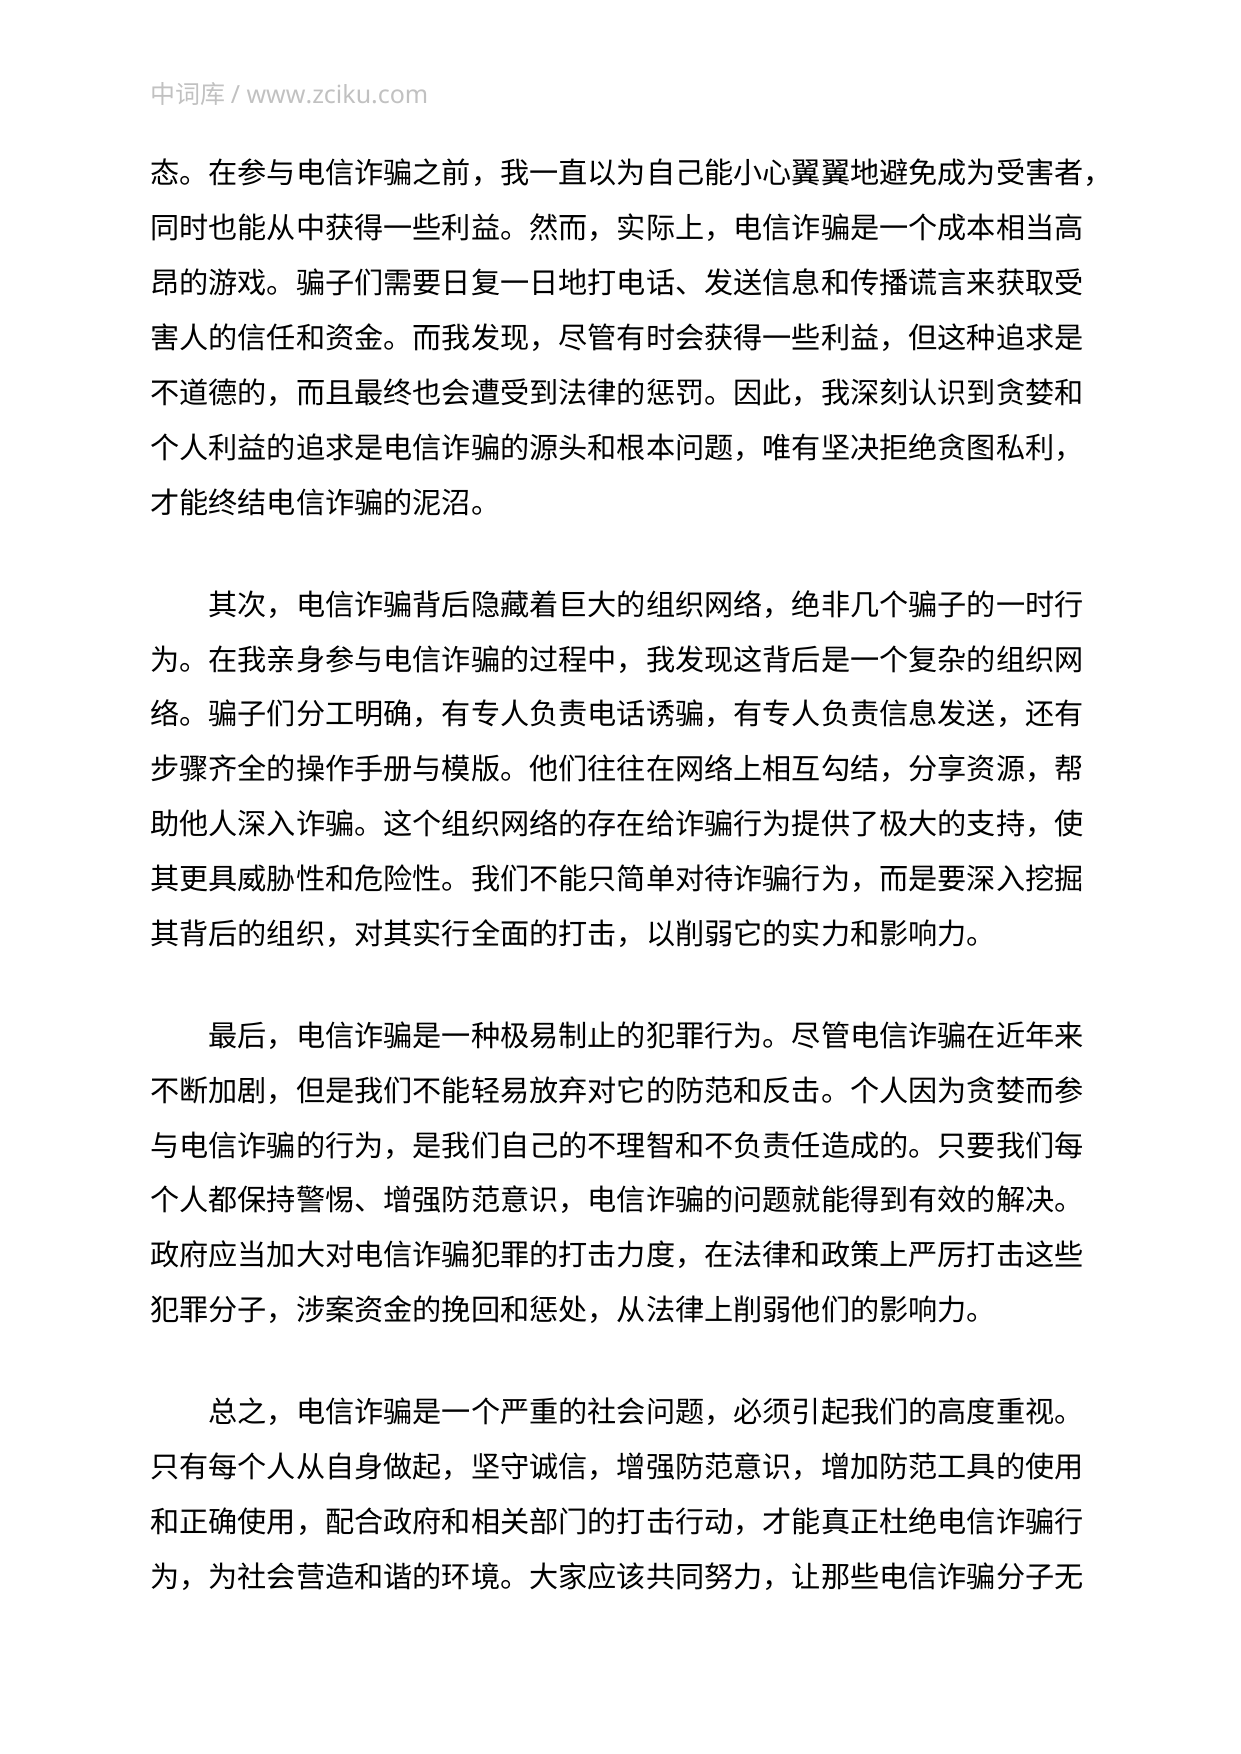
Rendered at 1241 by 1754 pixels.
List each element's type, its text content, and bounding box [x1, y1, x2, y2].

text 最后，电信诈骗是一种极易制止的犯罪行为。尽管电信诈骗在近年来不断加剧，但是我们不能轻易放弃对它的防范和反击。个人因为贪婪而参与电信诈骗的行为，是我们自己的不理智和不负责任造成的。只要我们每个人都保持警惕、增强防范意识，电信诈骗的问题就能得到有效的解决。政府应当加大对电信诈骗犯罪的打击力度，在法律和政策上严厉打击这些犯罪分子，涉案资金的挽回和惩处，从法律上削弱他们的影响力。 [150, 1012, 1090, 1329]
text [150, 1388, 1090, 1596]
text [150, 150, 1090, 522]
text 其次，电信诈骗背后隐藏着巨大的组织网络，绝非几个骗子的一时行为。在我亲身参与电信诈骗的过程中，我发现这背后是一个复杂的组织网络。骗子们分工明确，有专人负责电话诱骗，有专人负责信息发送，还有步骤齐全的操作手册与模版。他们往往在网络上相互勾结，分享资源，帮助他人深入诈骗。这个组织网络的存在给诈骗行为提供了极大的支持，使其更具威胁性和危险性。我们不能只简单对待诈骗行为，而是要深入挖掘其背后的组织，对其实行全面的打击，以削弱它的实力和影响力。 [150, 581, 1090, 953]
